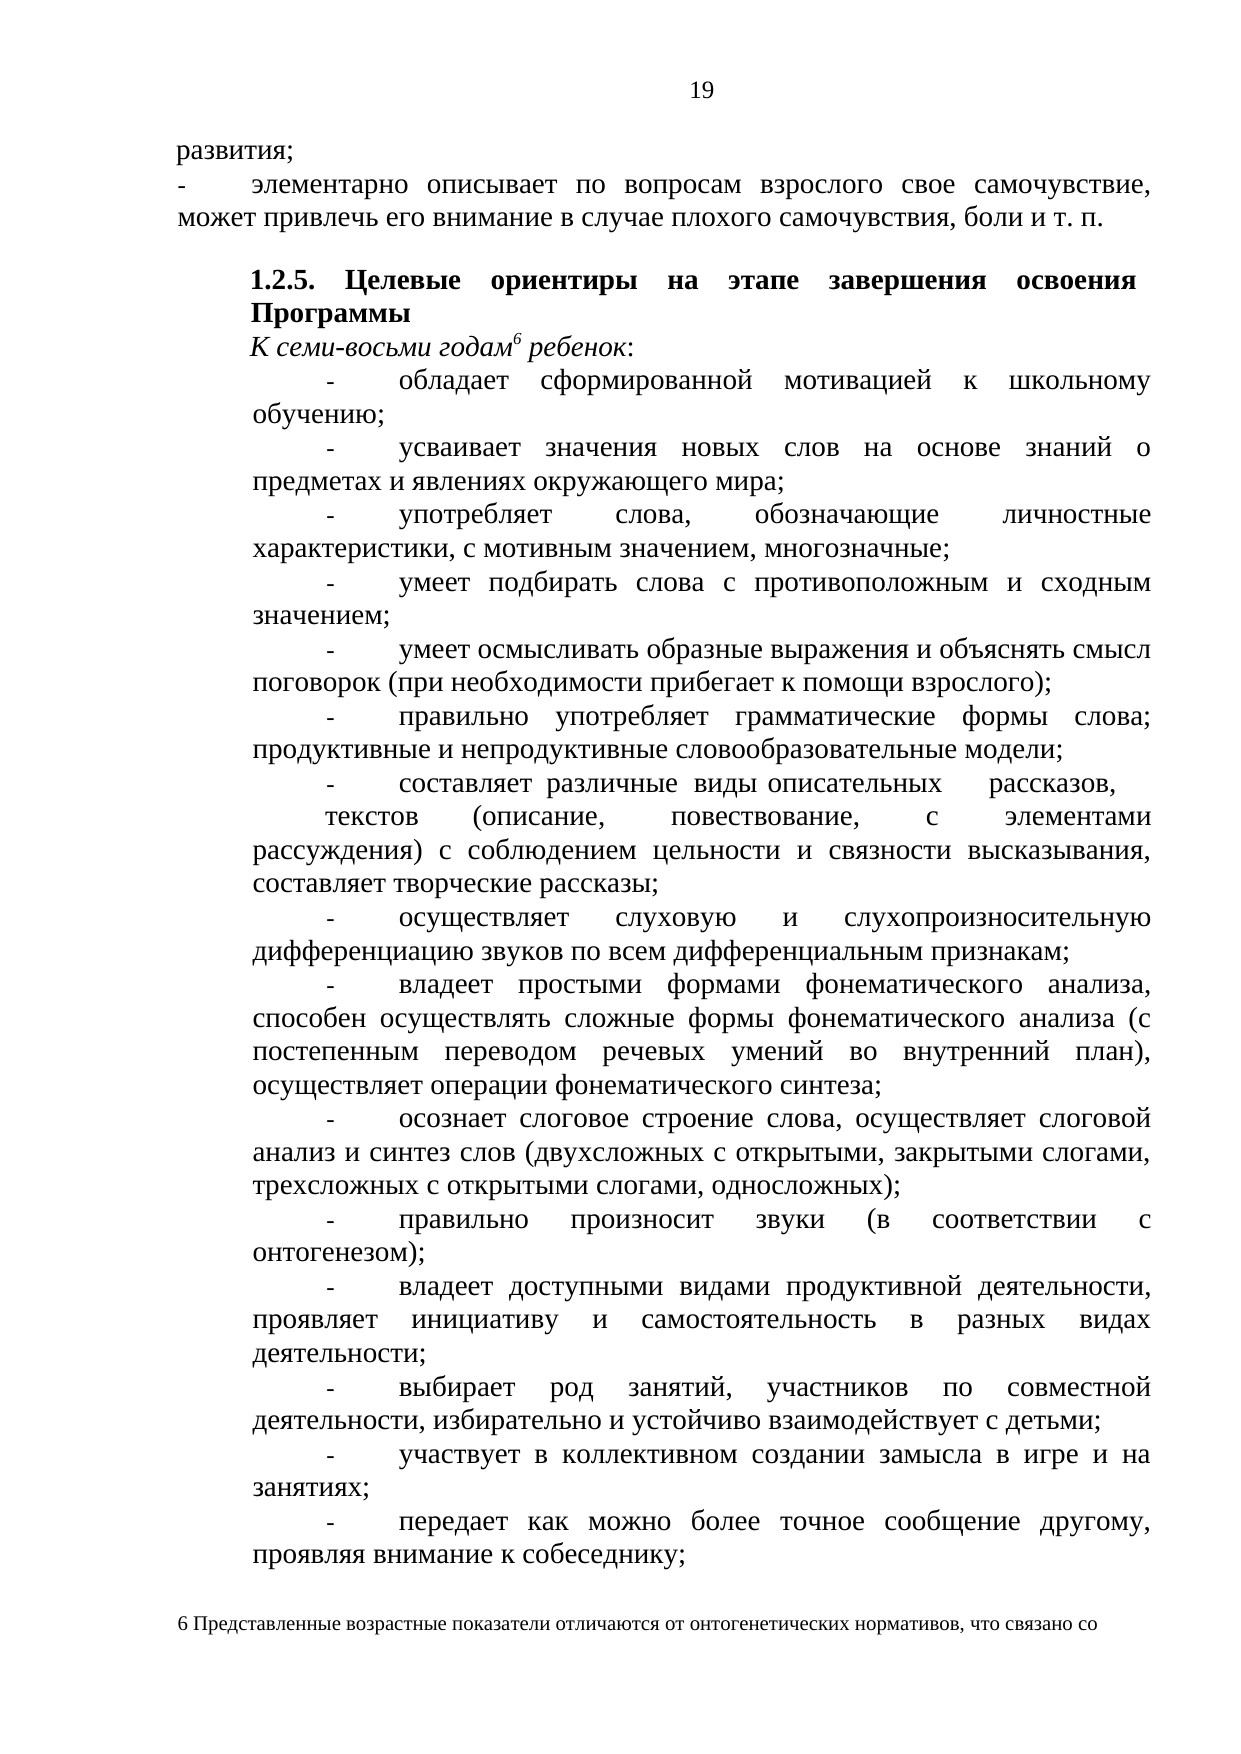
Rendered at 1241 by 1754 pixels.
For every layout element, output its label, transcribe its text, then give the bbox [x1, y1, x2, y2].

list употребляет слова, обозначающие личностные характеристики, с мотивным значением, многозначные; [252, 497, 1152, 564]
list умеет подбирать слова с противоположным и сходным значением; [252, 564, 1152, 631]
list элементарно описывает по вопросам взрослого свое самочувствие, может привлечь его внимание в случае плохого самочувствия, боли и т. п. [177, 166, 1152, 233]
list участвует в коллективном создании замысла в игре и на занятиях; [252, 1436, 1152, 1503]
list правильно произносит звуки (в соответствии с онтогенезом); [252, 1201, 1152, 1268]
list составляет различные виды описательных рассказов, текстов (описание, повествование, с элементами рассуждения) с соблюдением цельности и связности высказывания, составляет творческие рассказы; [252, 765, 1152, 899]
list обладает сформированной мотивацией к школьному обучению; [252, 362, 1152, 429]
list умеет осмысливать образные выражения и объяснять смысл поговорок (при необходимости прибегает к помощи взрослого); [252, 631, 1152, 698]
list выбирает род занятий, участников по совместной деятельности, избирательно и устойчиво взаимодействует с детьми; [252, 1369, 1152, 1436]
list усваивает значения новых слов на основе знаний о предметах и явлениях окружающего мира; [252, 429, 1152, 497]
text К семи-восьми годам ребенок: [249, 329, 1064, 362]
list передает как можно более точное сообщение другому, проявляя внимание к собеседнику; [252, 1503, 1152, 1570]
list осознает слоговое строение слова, осуществляет слоговой анализ и синтез слов (двухсложных с открытыми, закрытыми слогами, трехсложных с открытыми слогами, односложных); [252, 1100, 1152, 1201]
list осуществляет слуховую и слухопроизносительную дифференциацию звуков по всем дифференциальным признакам; [252, 899, 1152, 966]
list владеет доступными видами продуктивной деятельности, проявляет инициативу и самостоятельность в разных видах деятельности; [252, 1268, 1152, 1369]
subtitle 1.2.5. Целевые ориентиры на этапе завершения освоения Программы [249, 262, 1137, 329]
list владеет простыми формами фонематического анализа, способен осуществлять сложные формы фонематического анализа (с постепенным переводом речевых умений во внутренний план), осуществляет операции фонематического синтеза; [252, 966, 1152, 1100]
text развития; [176, 132, 1152, 166]
list правильно употребляет грамматические формы слова; продуктивные и непродуктивные словообразовательные модели; [252, 698, 1152, 765]
